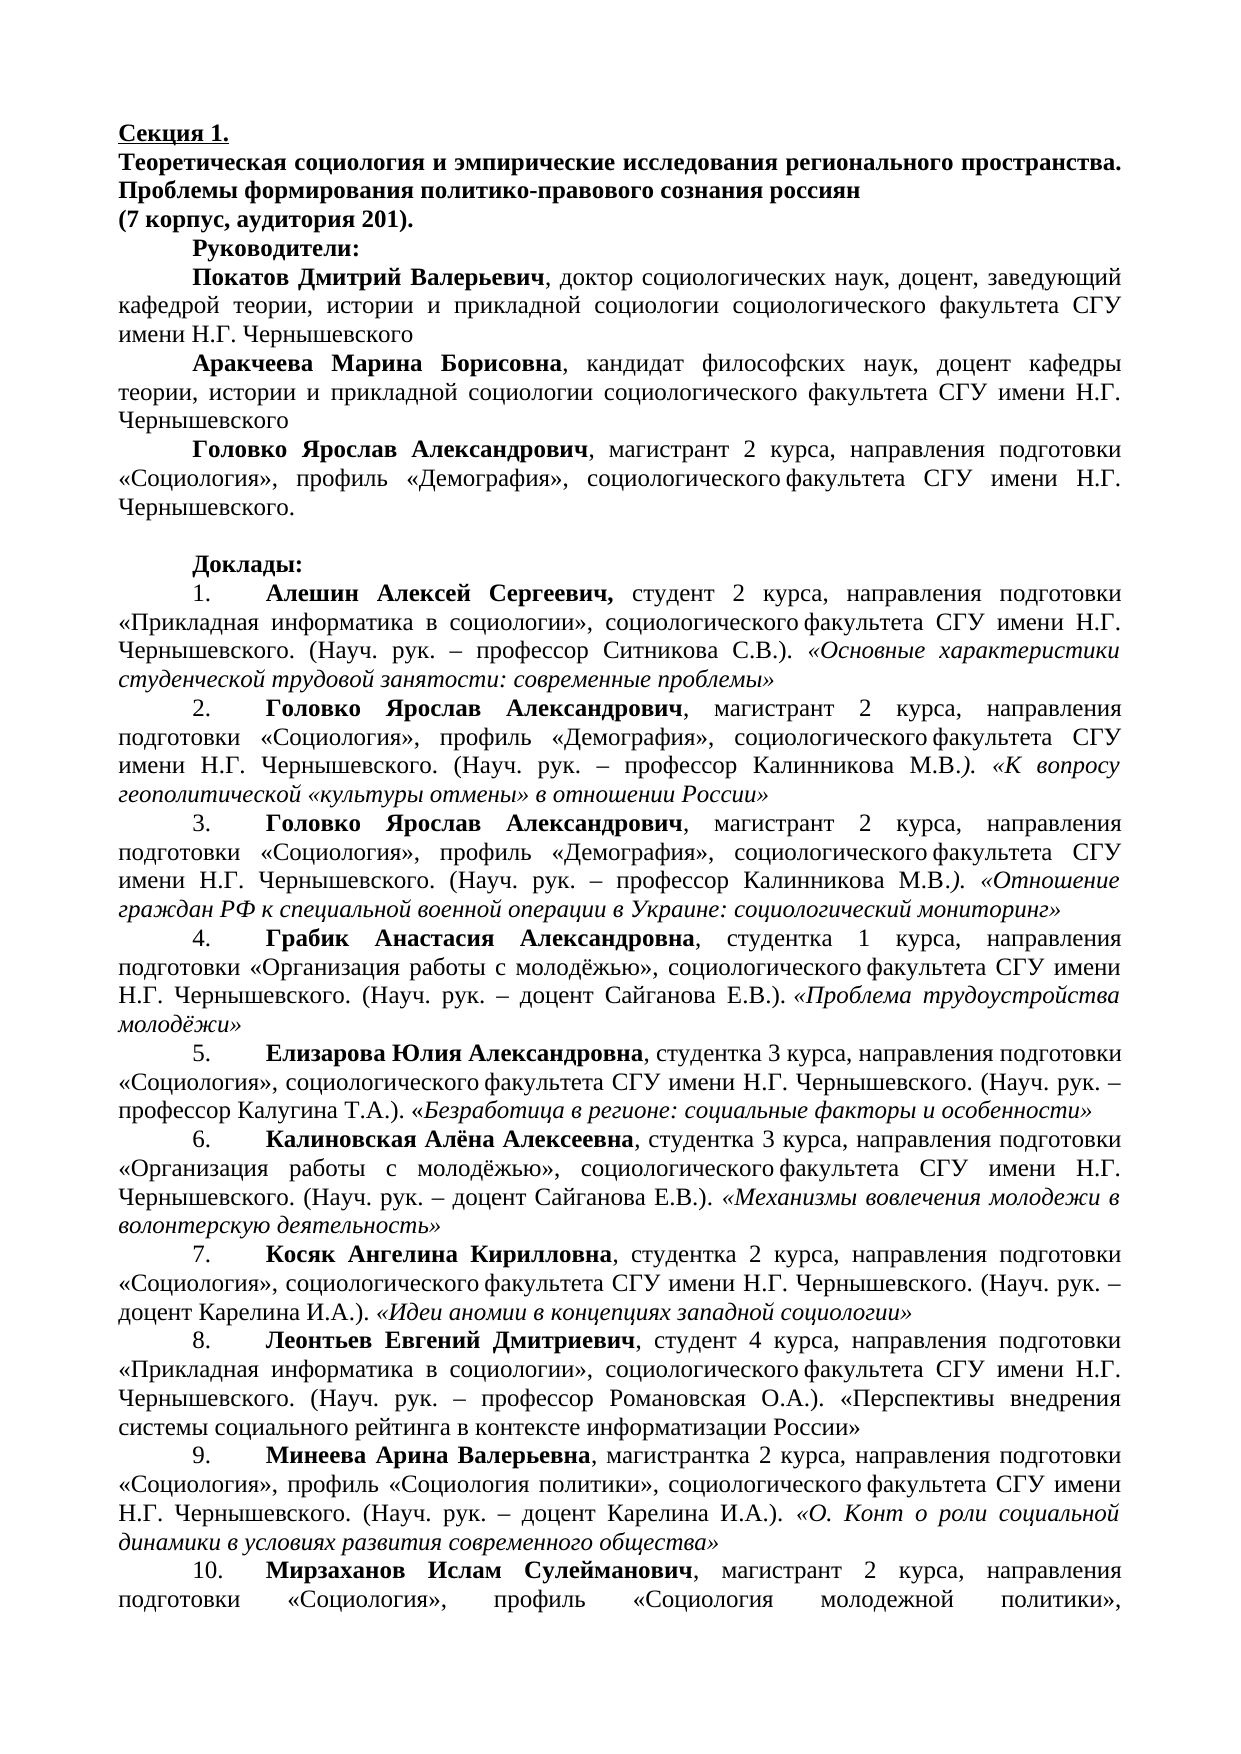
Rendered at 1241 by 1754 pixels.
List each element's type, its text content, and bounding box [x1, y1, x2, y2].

text Руководители: [118, 233, 1122, 262]
list Калиновская Алёна Алексеевна, студентка 3 курса, направления подготовки «Организация работы с молодёжью», социологического факультета СГУ имени Н.Г. Чернышевского. (Науч. рук. – доцент Сайганова Е.В.). «Механизмы вовлечения молодежи в волонтерскую деятельность» [118, 1124, 1122, 1239]
list Головко Ярослав Александрович, магистрант 2 курса, направления подготовки «Социология», профиль «Демография», социологического факультета СГУ имени Н.Г. Чернышевского. (Науч. рук. – профессор Калинникова М.В.). «К вопросу геополитической «культуры отмены» в отношении России» [118, 693, 1122, 808]
text Секция 1. [118, 118, 1122, 147]
text Аракчеева Марина Борисовна, кандидат философских наук, доцент кафедры теории, истории и прикладной социологии социологического факультета СГУ имени Н.Г. Чернышевского [118, 348, 1122, 434]
text Головко Ярослав Александрович, магистрант 2 курса, направления подготовки «Социология», профиль «Демография», социологического факультета СГУ имени Н.Г. Чернышевского. [118, 434, 1122, 521]
list Грабик Анастасия Александровна, студентка 1 курса, направления подготовки «Организация работы с молодёжью», социологического факультета СГУ имени Н.Г. Чернышевского. (Науч. рук. – доцент Сайганова Е.В.). «Проблема трудоустройства молодёжи» [118, 923, 1122, 1038]
list Алешин Алексей Сергеевич, студент 2 курса, направления подготовки «Прикладная информатика в социологии», социологического факультета СГУ имени Н.Г. Чернышевского. (Науч. рук. – профессор Ситникова С.В.). «Основные характеристики студенческой трудовой занятости: современные проблемы» [118, 578, 1122, 693]
list Елизарова Юлия Александровна, студентка 3 курса, направления подготовки «Социология», социологического факультета СГУ имени Н.Г. Чернышевского. (Науч. рук. – профессор Калугина Т.А.). «Безработица в регионе: социальные факторы и особенности» [118, 1038, 1122, 1124]
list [118, 1556, 1122, 1613]
text Теоретическая социология и эмпирические исследования регионального пространства. Проблемы формирования политико-правового сознания россиян [118, 147, 1122, 204]
text (7 корпус, аудитория 201). [118, 204, 1122, 233]
text Покатов Дмитрий Валерьевич, доктор социологических наук, доцент, заведующий кафедрой теории, истории и прикладной социологии социологического факультета СГУ имени Н.Г. Чернышевского [118, 262, 1122, 348]
list Минеева Арина Валерьевна, магистрантка 2 курса, направления подготовки «Социология», профиль «Социология политики», социологического факультета СГУ имени Н.Г. Чернышевского. (Науч. рук. – доцент Карелина И.А.). «О. Конт о роли социальной динамики в условиях развития современного общества» [118, 1441, 1122, 1556]
text Доклады: [118, 549, 1122, 578]
list Косяк Ангелина Кирилловна, студентка 2 курса, направления подготовки «Социология», социологического факультета СГУ имени Н.Г. Чернышевского. (Науч. рук. – доцент Карелина И.А.). «Идеи аномии в концепциях западной социологии» [118, 1239, 1122, 1326]
list Леонтьев Евгений Дмитриевич, студент 4 курса, направления подготовки «Прикладная информатика в социологии», социологического факультета СГУ имени Н.Г. Чернышевского. (Науч. рук. – профессор Романовская О.А.). «Перспективы внедрения системы социального рейтинга в контексте информатизации России» [118, 1326, 1122, 1441]
list Головко Ярослав Александрович, магистрант 2 курса, направления подготовки «Социология», профиль «Демография», социологического факультета СГУ имени Н.Г. Чернышевского. (Науч. рук. – профессор Калинникова М.В.). «Отношение граждан РФ к специальной военной операции в Украине: социологический мониторинг» [118, 808, 1122, 923]
